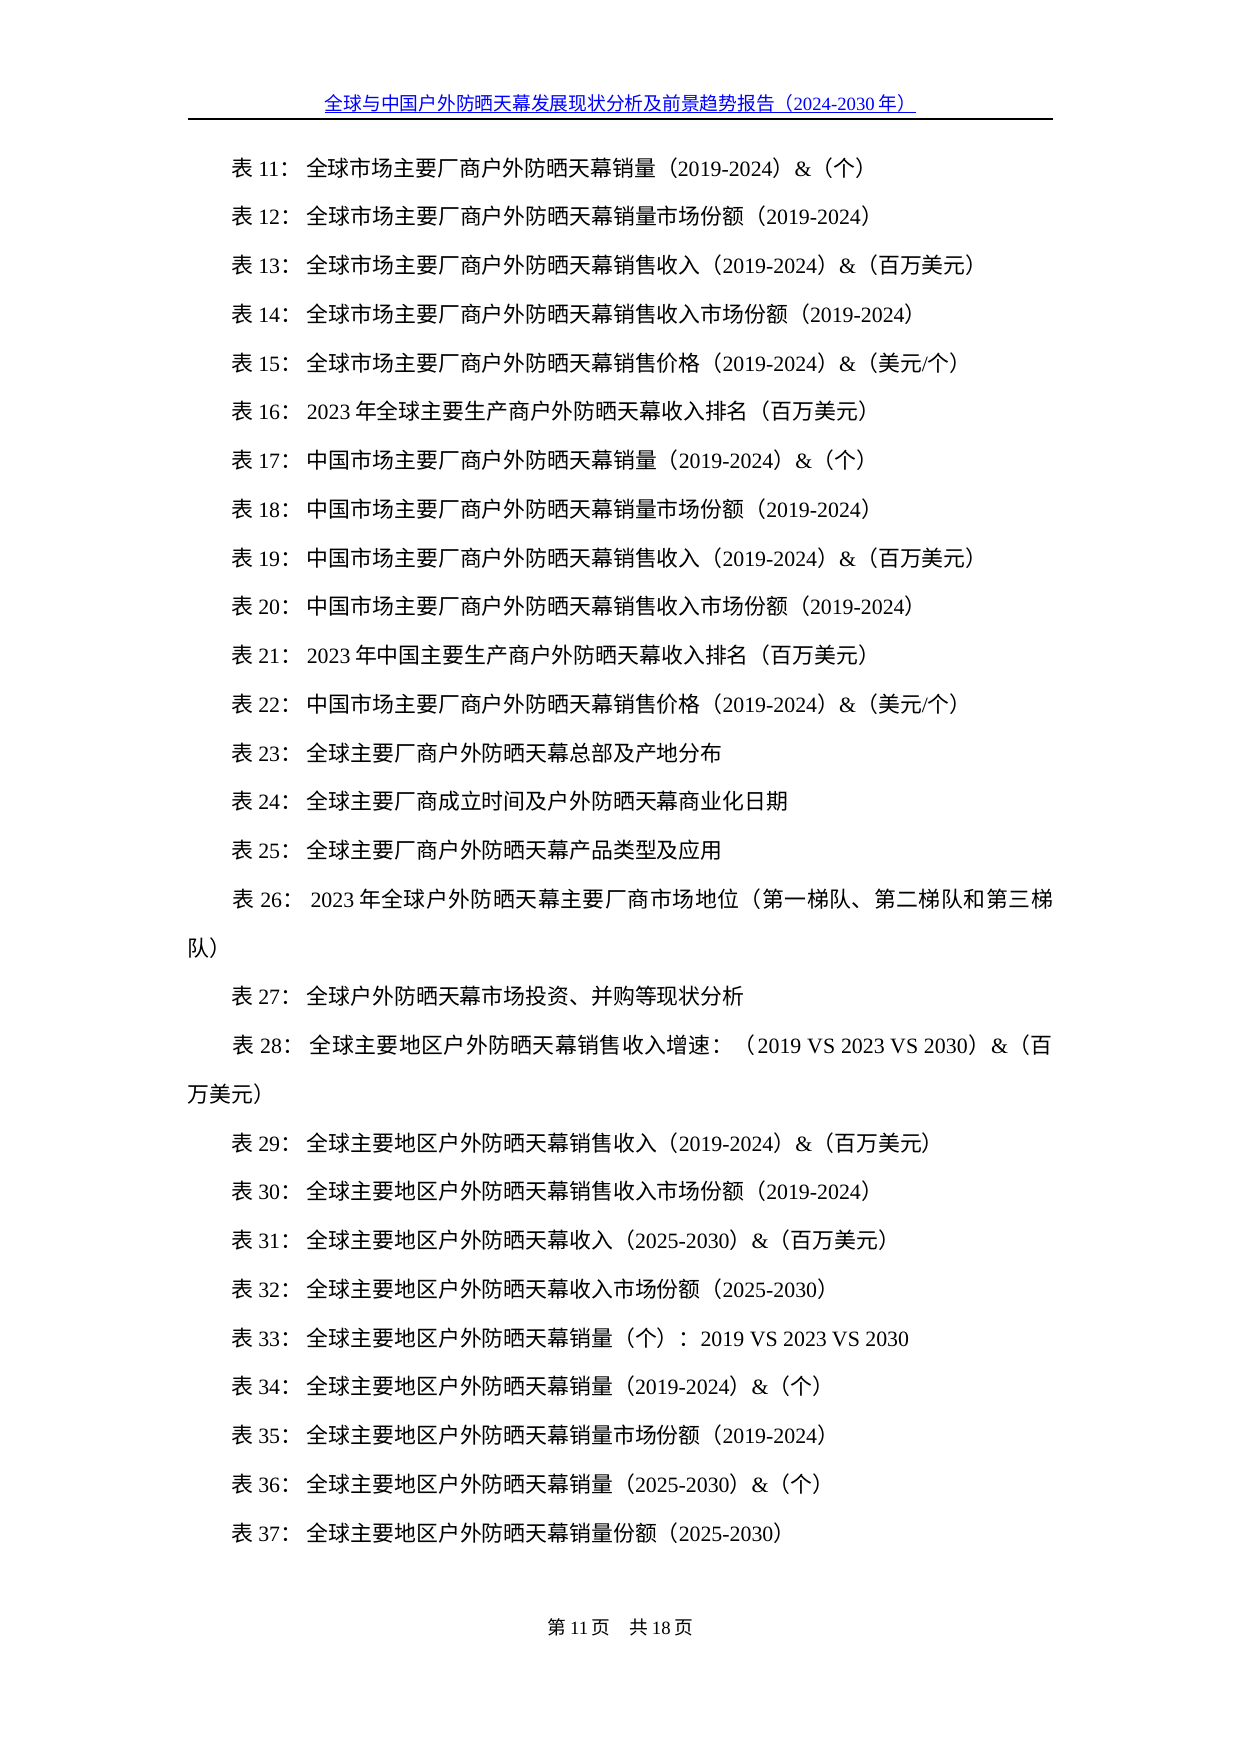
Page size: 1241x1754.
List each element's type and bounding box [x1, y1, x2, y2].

text [187, 150, 1053, 1548]
